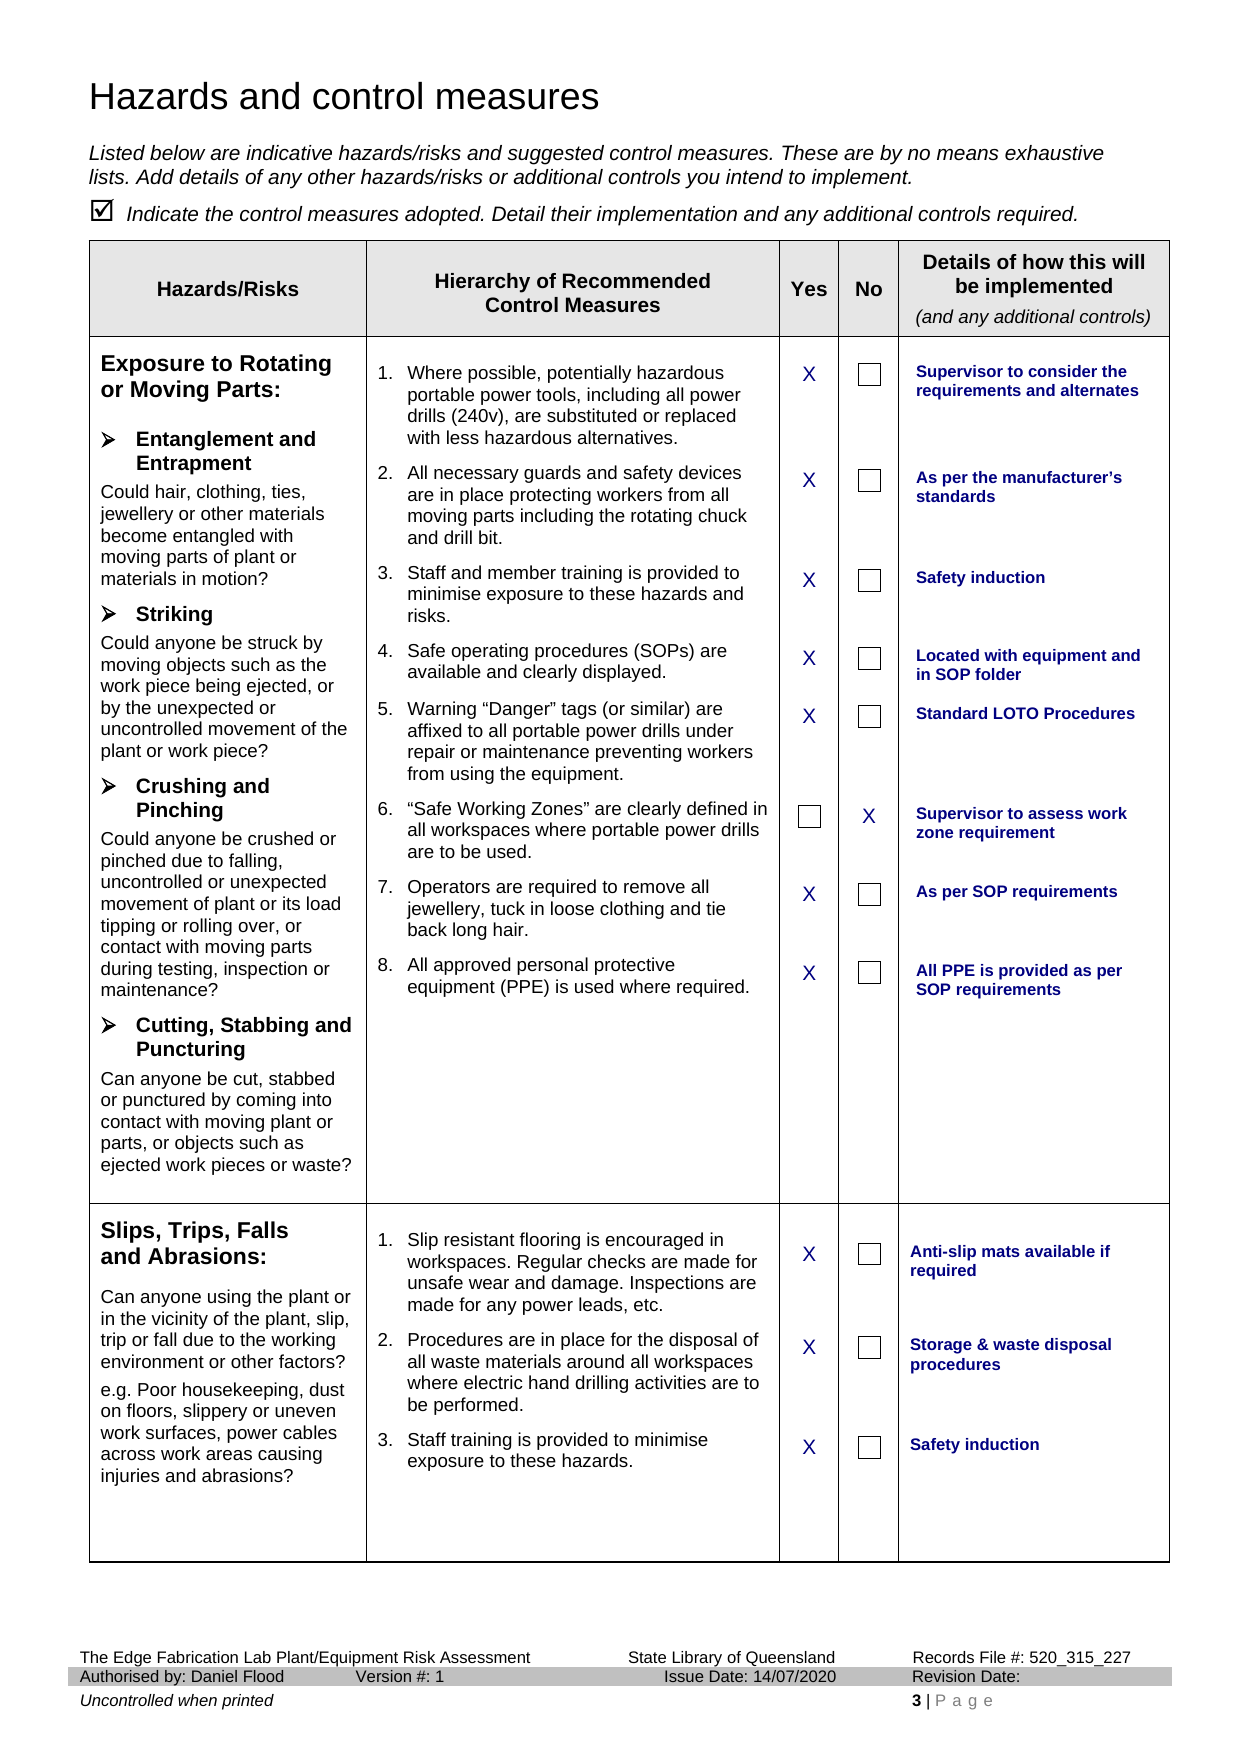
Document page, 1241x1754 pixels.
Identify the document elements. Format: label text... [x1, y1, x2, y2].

text Indicate the control measures adopted. Detail their implementation and any additional controls required. [89, 201, 1152, 228]
table_cell Slip resistant flooring is encouraged in workspaces. Regular checks are made for unsafe wear and damage. Inspections are made for any power leads, etc. [367, 1204, 779, 1322]
table_cell As per SOP requirements [899, 869, 1169, 947]
table_cell Slips, Trips, Falls and Abrasions: Can anyone using the plant or in the vicinity of the plant, slip, trip or fall due to the working environment or other factors? e.g. Poor housekeeping, dust on floors, slippery or uneven work surfaces, power cables across work areas causing injuries and abrasions? [90, 1204, 366, 1561]
table_cell X [780, 691, 838, 790]
table_cell “Safe Working Zones” are clearly defined in all workspaces where portable power drills are to be used. [367, 790, 779, 869]
table_header Hazards/Risks [90, 241, 366, 336]
table_cell X [780, 1322, 838, 1421]
table_cell X [780, 337, 838, 454]
table_cell X [780, 1421, 838, 1561]
table_cell [839, 554, 898, 632]
table_cell Supervisor to assess work zone requirement [899, 790, 1169, 869]
table_cell Safety induction [899, 554, 1169, 632]
table_header Yes [780, 241, 838, 336]
table_cell As per the manufacturer’s standards [899, 455, 1169, 554]
table_cell Staff and member training is provided to minimise exposure to these hazards and risks. [367, 554, 779, 632]
table_cell Safety induction [899, 1421, 1169, 1561]
table_header Details of how this will be implemented (and any additional controls) [899, 241, 1169, 336]
table_cell X [839, 790, 898, 869]
table_cell Located with equipment and in SOP folder [899, 633, 1169, 691]
table_cell [839, 947, 898, 1203]
table_cell Standard LOTO Procedures [899, 691, 1169, 790]
table_cell X [780, 455, 838, 554]
table_cell Warning “Danger” tags (or similar) are affixed to all portable power drills under repair or maintenance preventing workers from using the equipment. [367, 691, 779, 790]
text Listed below are indicative hazards/risks and suggested control measures. These are by no means exhaustive lists. Add details of any other hazards/risks or additional controls you intend to implement. [89, 141, 1152, 189]
text Hazards and control measures [89, 74, 1152, 117]
table_cell All approved personal protective equipment (PPE) is used where required. [367, 947, 779, 1203]
table_cell All PPE is provided as per SOP requirements [899, 947, 1169, 1203]
table_cell [839, 869, 898, 947]
table_cell [839, 1421, 898, 1561]
table_cell [839, 1204, 898, 1322]
table_cell Operators are required to remove all jewellery, tuck in loose clothing and tie back long hair. [367, 869, 779, 947]
table_cell [839, 1322, 898, 1421]
table_cell Supervisor to consider the requirements and alternates [899, 337, 1169, 454]
table_header Hierarchy of Recommended Control Measures [367, 241, 779, 336]
table_cell Staff training is provided to minimise exposure to these hazards. [367, 1421, 779, 1561]
table_header No [839, 241, 898, 336]
table_cell [839, 337, 898, 454]
table_cell Storage & waste disposal procedures [899, 1322, 1169, 1421]
table_cell [839, 691, 898, 790]
table_cell Where possible, potentially hazardous portable power tools, including all power drills (240v), are substituted or replaced with less hazardous alternatives. [367, 337, 779, 454]
table_cell Procedures are in place for the disposal of all waste materials around all workspaces where electric hand drilling activities are to be performed. [367, 1322, 779, 1421]
table_cell Exposure to Rotating or Moving Parts: Entanglement and Entrapment Could hair, clothing, ties, jewellery or other materials become entangled with moving parts of plant or materials in motion? Striking Could anyone be struck by moving objects such as the work piece being ejected, or by the unexpected or uncontrolled movement of the plant or work piece? Crushing and Pinching Could anyone be crushed or pinched due to falling, uncontrolled or unexpected movement of plant or its load tipping or rolling over, or contact with moving parts during testing, inspection or maintenance? Cutting, Stabbing and Puncturing Can anyone be cut, stabbed or punctured by coming into contact with moving plant or parts, or objects such as ejected work pieces or waste? [90, 337, 366, 1203]
table_cell X [780, 869, 838, 947]
table_cell X [780, 947, 838, 1203]
table_cell Safe operating procedures (SOPs) are available and clearly displayed. [367, 633, 779, 691]
table_cell Anti-slip mats available if required [899, 1204, 1169, 1322]
table_cell [780, 790, 838, 869]
table_cell [839, 455, 898, 554]
table_cell All necessary guards and safety devices are in place protecting workers from all moving parts including the rotating chuck and drill bit. [367, 455, 779, 554]
table_cell [839, 633, 898, 691]
table_cell X [780, 1204, 838, 1322]
table_cell X [780, 633, 838, 691]
table_cell X [780, 554, 838, 632]
